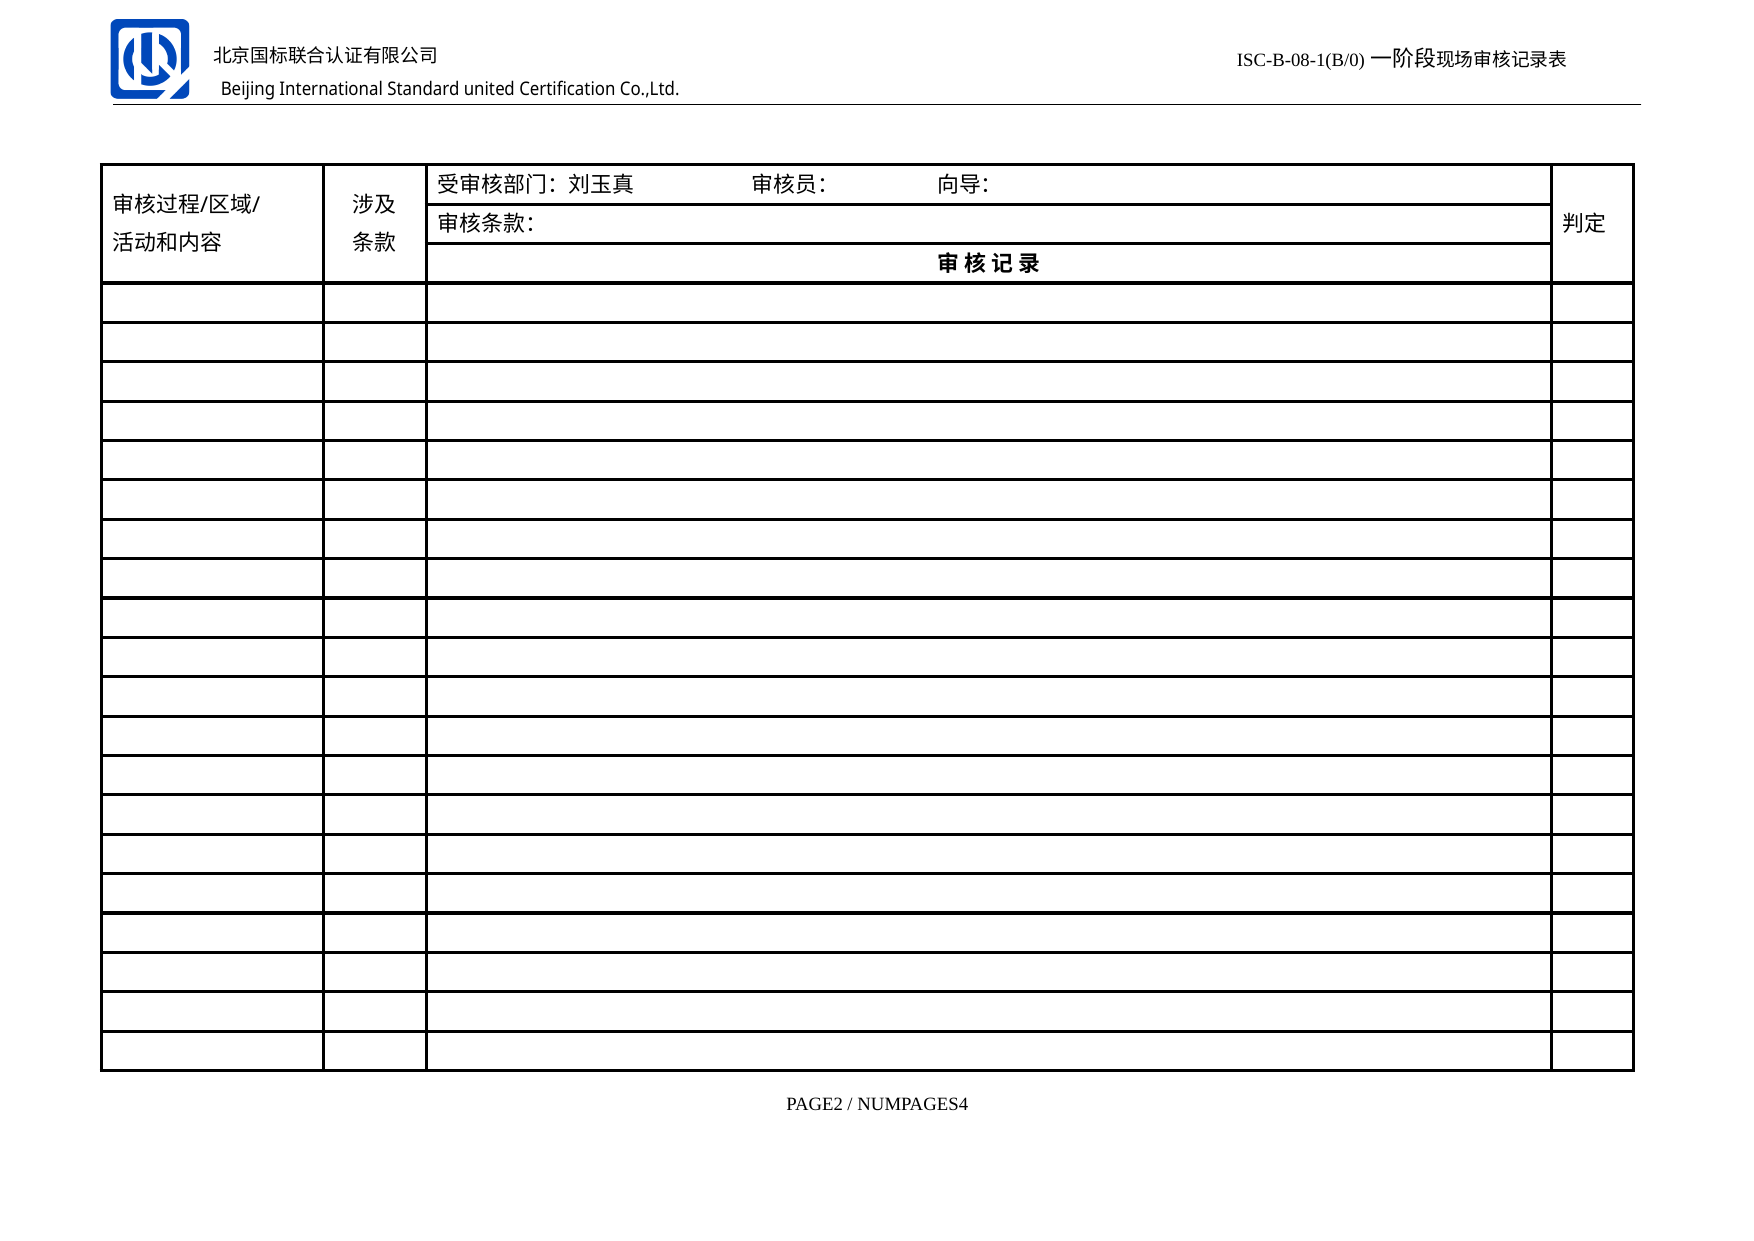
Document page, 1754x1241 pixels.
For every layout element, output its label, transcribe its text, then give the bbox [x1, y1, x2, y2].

table_cell [428, 442, 1550, 478]
table_cell [325, 521, 425, 557]
table_cell [325, 442, 425, 478]
table_cell [1553, 836, 1632, 872]
table_cell [428, 718, 1550, 754]
table_cell [103, 600, 322, 636]
table_header 审核过程/区域/ 活动和内容 [103, 166, 322, 281]
table_cell [428, 560, 1550, 596]
table_header 涉及 条款 [325, 166, 425, 281]
table_cell [103, 796, 322, 833]
table_cell [428, 639, 1550, 675]
table_cell 审核条款： [428, 206, 1550, 242]
table_cell [103, 639, 322, 675]
table_cell [103, 363, 322, 399]
table_cell [1553, 1033, 1632, 1069]
table_cell [103, 560, 322, 596]
table_cell [325, 796, 425, 833]
table_cell [103, 875, 322, 911]
table_cell [1553, 521, 1632, 557]
table_cell [428, 678, 1550, 714]
table_cell [103, 915, 322, 951]
table_cell [428, 1033, 1550, 1069]
table_cell [103, 481, 322, 518]
table_cell [1553, 796, 1632, 833]
table_cell [428, 796, 1550, 833]
table_cell [428, 993, 1550, 1029]
table_cell [428, 285, 1550, 321]
table_cell [325, 836, 425, 872]
table_cell [325, 481, 425, 518]
table_cell [428, 757, 1550, 793]
table_cell [1553, 993, 1632, 1029]
table_cell [325, 993, 425, 1029]
table_cell 审 核 记 录 [428, 245, 1550, 281]
table_cell [428, 521, 1550, 557]
table_cell [428, 836, 1550, 872]
table_cell [325, 560, 425, 596]
table_cell [1553, 915, 1632, 951]
table_cell [103, 442, 322, 478]
table_cell [1553, 285, 1632, 321]
table_cell [103, 403, 322, 439]
table_cell [325, 639, 425, 675]
table_cell [1553, 875, 1632, 911]
table_cell [1553, 757, 1632, 793]
table_cell [1553, 403, 1632, 439]
table_cell [103, 836, 322, 872]
table_cell [325, 718, 425, 754]
table_cell [325, 954, 425, 990]
table_cell [1553, 678, 1632, 714]
table_cell [103, 954, 322, 990]
table_cell [103, 285, 322, 321]
table_cell [428, 875, 1550, 911]
table_cell [103, 678, 322, 714]
table_cell [428, 481, 1550, 518]
table_cell [325, 324, 425, 360]
table_cell [325, 403, 425, 439]
table_cell [1553, 324, 1632, 360]
table_header 受审核部门：刘玉真 审核员： 向导： [428, 166, 1550, 203]
table_cell [325, 600, 425, 636]
picture [110, 19, 190, 99]
table_cell [103, 1033, 322, 1069]
table_cell [103, 324, 322, 360]
table_cell [103, 993, 322, 1029]
table_cell [325, 678, 425, 714]
table_cell [1553, 600, 1632, 636]
table_header 判定 [1553, 166, 1632, 281]
table_cell [103, 757, 322, 793]
table_cell [1553, 363, 1632, 399]
table_cell [325, 1033, 425, 1069]
table_cell [325, 285, 425, 321]
table_cell [325, 757, 425, 793]
table_cell [1553, 954, 1632, 990]
table_cell [325, 363, 425, 399]
table_cell [1553, 639, 1632, 675]
table_cell [428, 600, 1550, 636]
table_cell [428, 363, 1550, 399]
table_cell [428, 954, 1550, 990]
table_cell [103, 521, 322, 557]
table_cell [1553, 718, 1632, 754]
table_cell [1553, 560, 1632, 596]
table_cell [1553, 442, 1632, 478]
table_cell [1553, 481, 1632, 518]
table_cell [325, 875, 425, 911]
table_cell [428, 915, 1550, 951]
table_cell [103, 718, 322, 754]
table_cell [428, 403, 1550, 439]
table_cell [428, 324, 1550, 360]
table_cell [325, 915, 425, 951]
